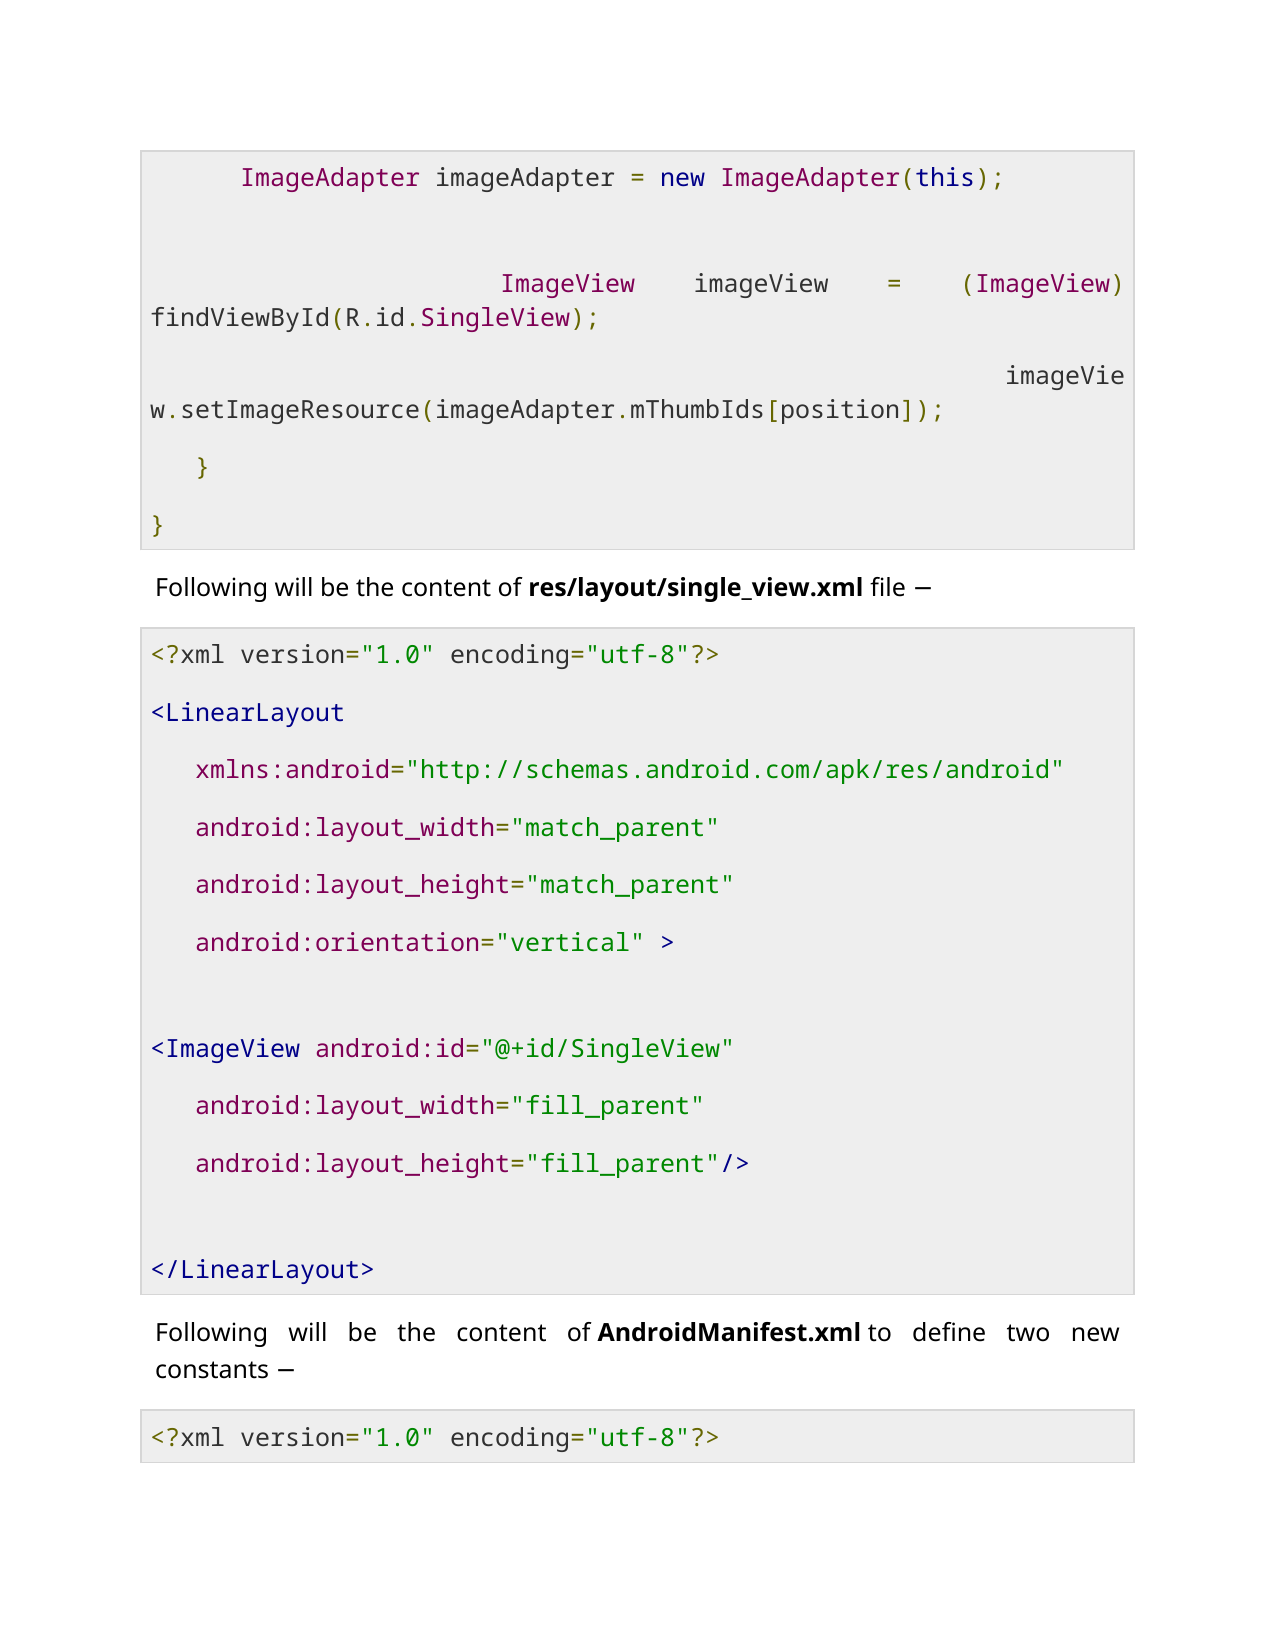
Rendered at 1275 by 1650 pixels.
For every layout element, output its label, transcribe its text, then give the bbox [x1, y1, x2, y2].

text Following will be the content of res/layout/single_view.xml file − [155, 566, 1120, 603]
text <?xml version="1.0" encoding="utf-8"?> [142, 629, 1133, 671]
text android:layout_height="fill_parent"/> [142, 1135, 1133, 1179]
text ImageView imageView = (ImageView) findViewById(R.id.SingleView); [142, 256, 1133, 334]
text </LinearLayout> [142, 1241, 1133, 1294]
text android:orientation="vertical" > [142, 914, 1133, 958]
text <?xml version="1.0" encoding="utf-8"?> [142, 1411, 1133, 1462]
text Following will be the content of AndroidManifest.xml to define two new constants − [155, 1311, 1120, 1386]
text imageView.setImageResource(imageAdapter.mThumbIds[position]); [142, 347, 1133, 426]
text android:layout_width="match_parent" [142, 799, 1133, 843]
text android:layout_height="match_parent" [142, 857, 1133, 901]
text } [142, 439, 1133, 483]
text android:layout_width="fill_parent" [142, 1078, 1133, 1122]
text ImageAdapter imageAdapter = new ImageAdapter(this); [142, 152, 1133, 194]
text } [142, 497, 1133, 549]
text xmlns:android="http://schemas.android.com/apk/res/android" [142, 742, 1133, 786]
text <LinearLayout [142, 684, 1133, 728]
text <ImageView android:id="@+id/SingleView" [142, 1020, 1133, 1064]
